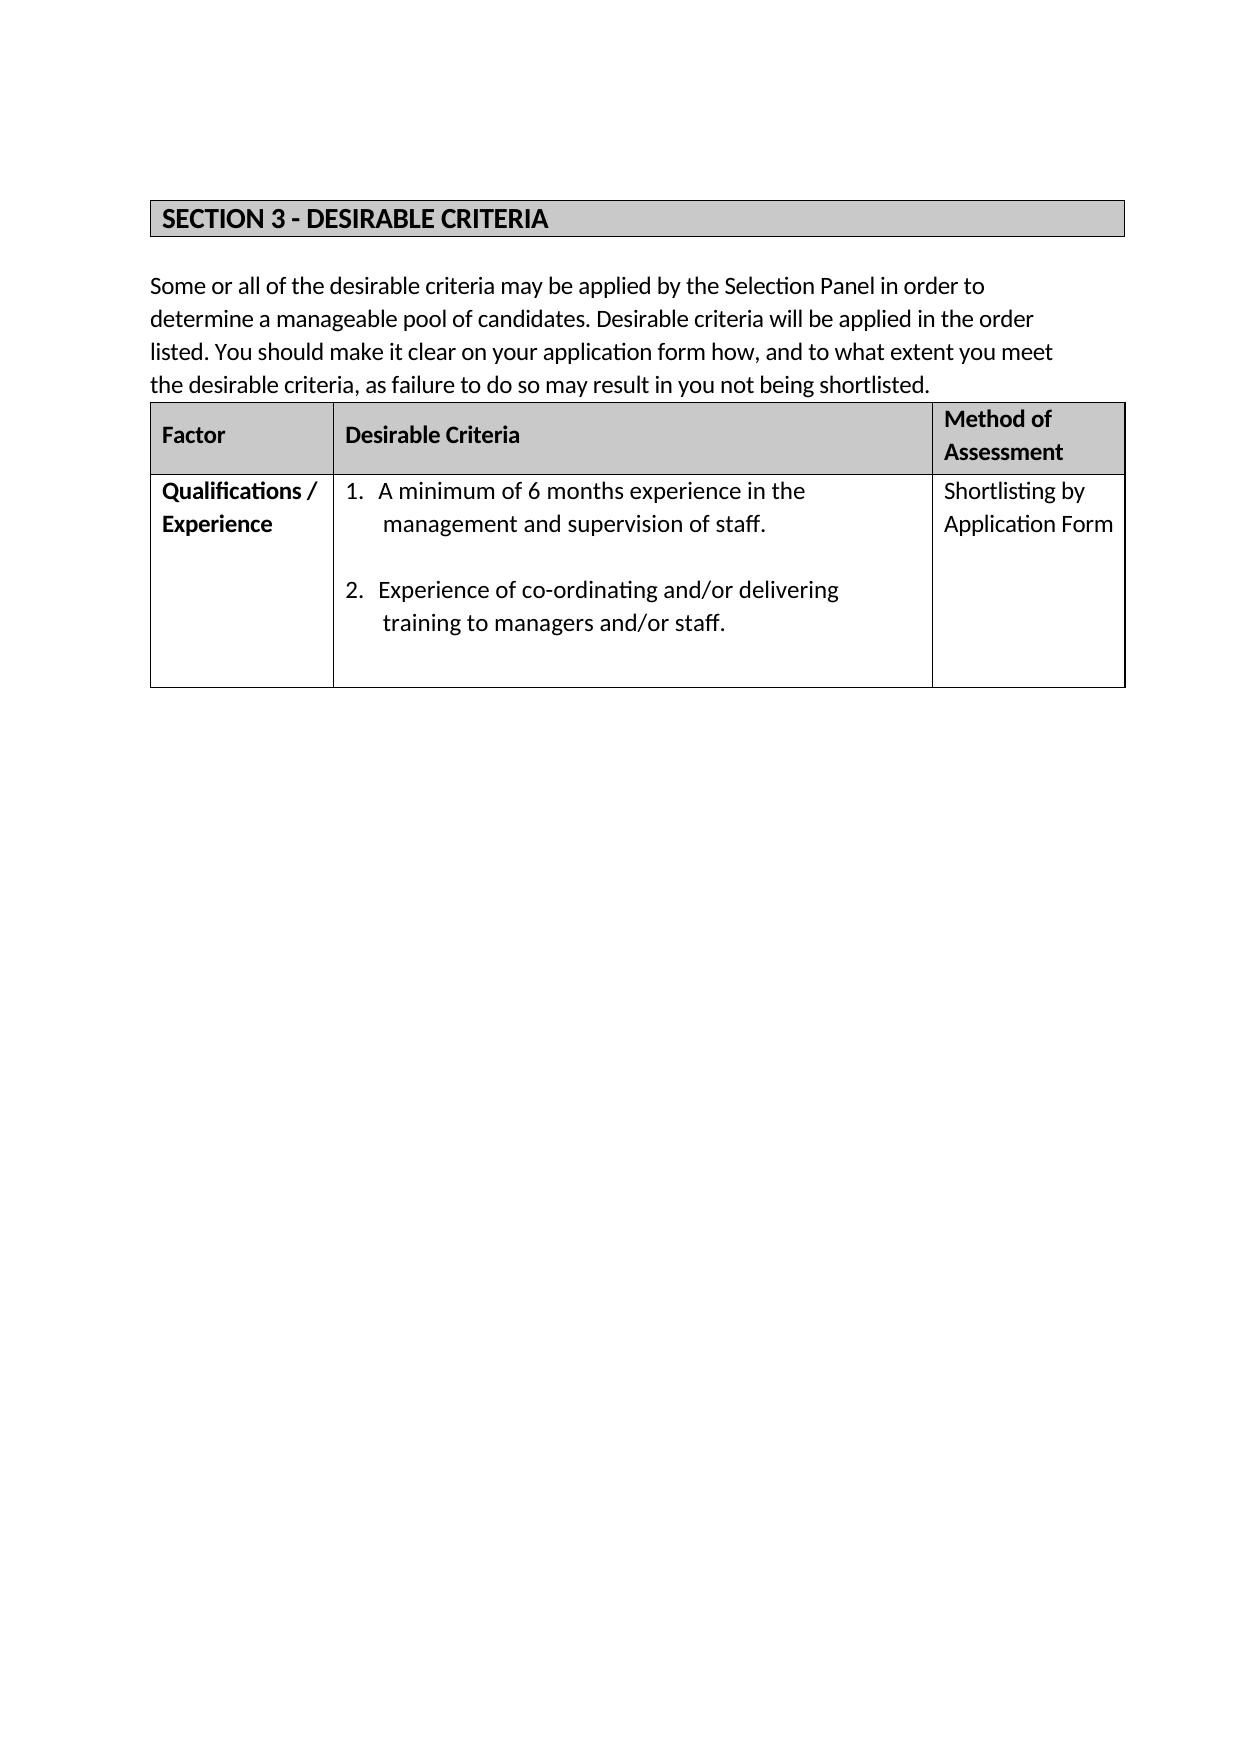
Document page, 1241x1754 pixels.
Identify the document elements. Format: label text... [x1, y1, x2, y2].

table_header Method of Assessment [933, 403, 1124, 474]
table_cell Shortlisting by Application Form [933, 475, 1124, 687]
table_header Desirable Criteria [334, 403, 932, 474]
table_header SECTION 3 - DESIRABLE CRITERIA [151, 201, 1124, 236]
table_cell A minimum of 6 months experience in the management and supervision of staff. Experience of co-ordinating and/or delivering training to managers and/or staff. [334, 475, 932, 687]
table_header Factor [151, 403, 333, 474]
text Some or all of the desirable criteria may be applied by the Selection Panel in order to determine a manageable pool of candidates. Desirable criteria will be applied in the order listed. You should make it clear on your application form how, and to what extent you meet the desirable criteria, as failure to do so may result in you not being shortlisted. [150, 270, 1090, 399]
table_cell Qualifications / Experience [151, 475, 333, 687]
